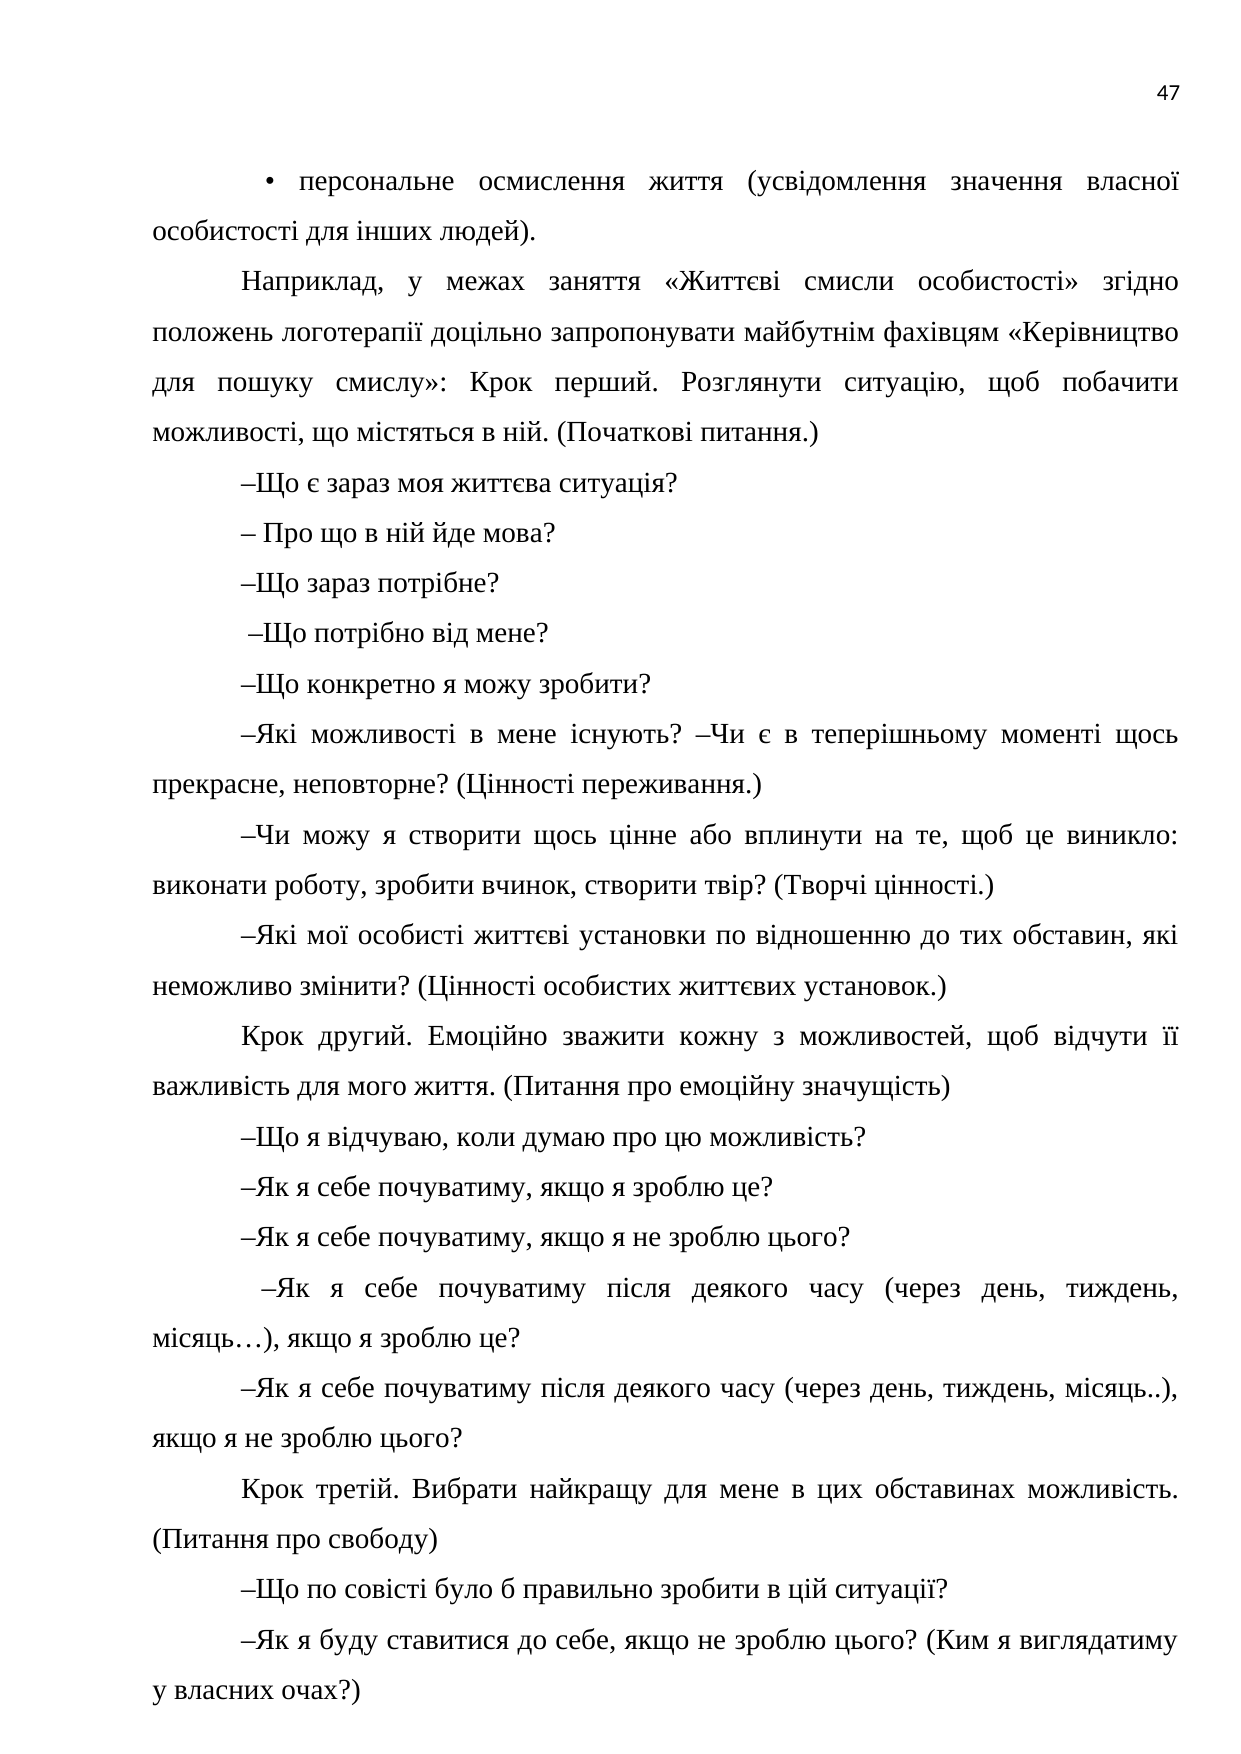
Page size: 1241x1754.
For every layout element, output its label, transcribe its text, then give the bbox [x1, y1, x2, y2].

text Наприклад, у межах заняття «Життєві смисли особистості» згідно положень логотерапії доцільно запропонувати майбутнім фахівцям «Керівництво для пошуку смислу»: Крок перший. Розглянути ситуацію, щоб побачити можливості, що містяться в ній. (Початкові питання.) [152, 263, 1180, 448]
text Крок третій. Вибрати найкращу для мене в цих обставинах можливість. (Питання про свободу) [152, 1471, 1180, 1555]
text –Як я себе почуватиму після деякого часу (через день, тиждень, місяць…), якщо я зроблю це? [152, 1270, 1180, 1353]
text –Які можливості в мене існують? –Чи є в теперішньому моменті щось прекрасне, неповторне? (Цінності переживання.) [152, 716, 1180, 800]
text –Що зараз потрібне? [152, 565, 1180, 599]
text Крок другий. Емоційно зважити кожну з можливостей, щоб відчути її важливість для мого життя. (Питання про емоційну значущість) [152, 1018, 1180, 1102]
text • персональне осмислення життя (усвідомлення значення власної особистості для інших людей). [152, 163, 1180, 247]
text –Як я себе почуватиму, якщо я не зроблю цього? [152, 1219, 1180, 1253]
text –Що є зараз моя життєва ситуація? [152, 465, 1180, 498]
text –Як я себе почуватиму, якщо я зроблю це? [152, 1169, 1180, 1203]
text –Що конкретно я можу зробити? [152, 666, 1180, 699]
text –Які мої особисті життєві установки по відношенню до тих обставин, які неможливо змінити? (Цінності особистих життєвих установок.) [152, 917, 1180, 1001]
text –Як я буду ставитися до себе, якщо не зроблю цього? (Ким я виглядатиму у власних очах?) [152, 1622, 1180, 1706]
text –Чи можу я створити щось цінне або вплинути на те, щоб це виникло: виконати роботу, зробити вчинок, створити твір? (Творчі цінності.) [152, 817, 1180, 901]
text – Про що в ній йде мова? [152, 515, 1180, 548]
text –Як я себе почуватиму після деякого часу (через день, тиждень, місяць..), якщо я не зроблю цього? [152, 1370, 1180, 1454]
text –Що я відчуваю, коли думаю про цю можливість? [152, 1119, 1180, 1152]
text –Що потрібно від мене? [152, 616, 1180, 649]
text –Що по совісті було б правильно зробити в цій ситуації? [152, 1572, 1180, 1605]
